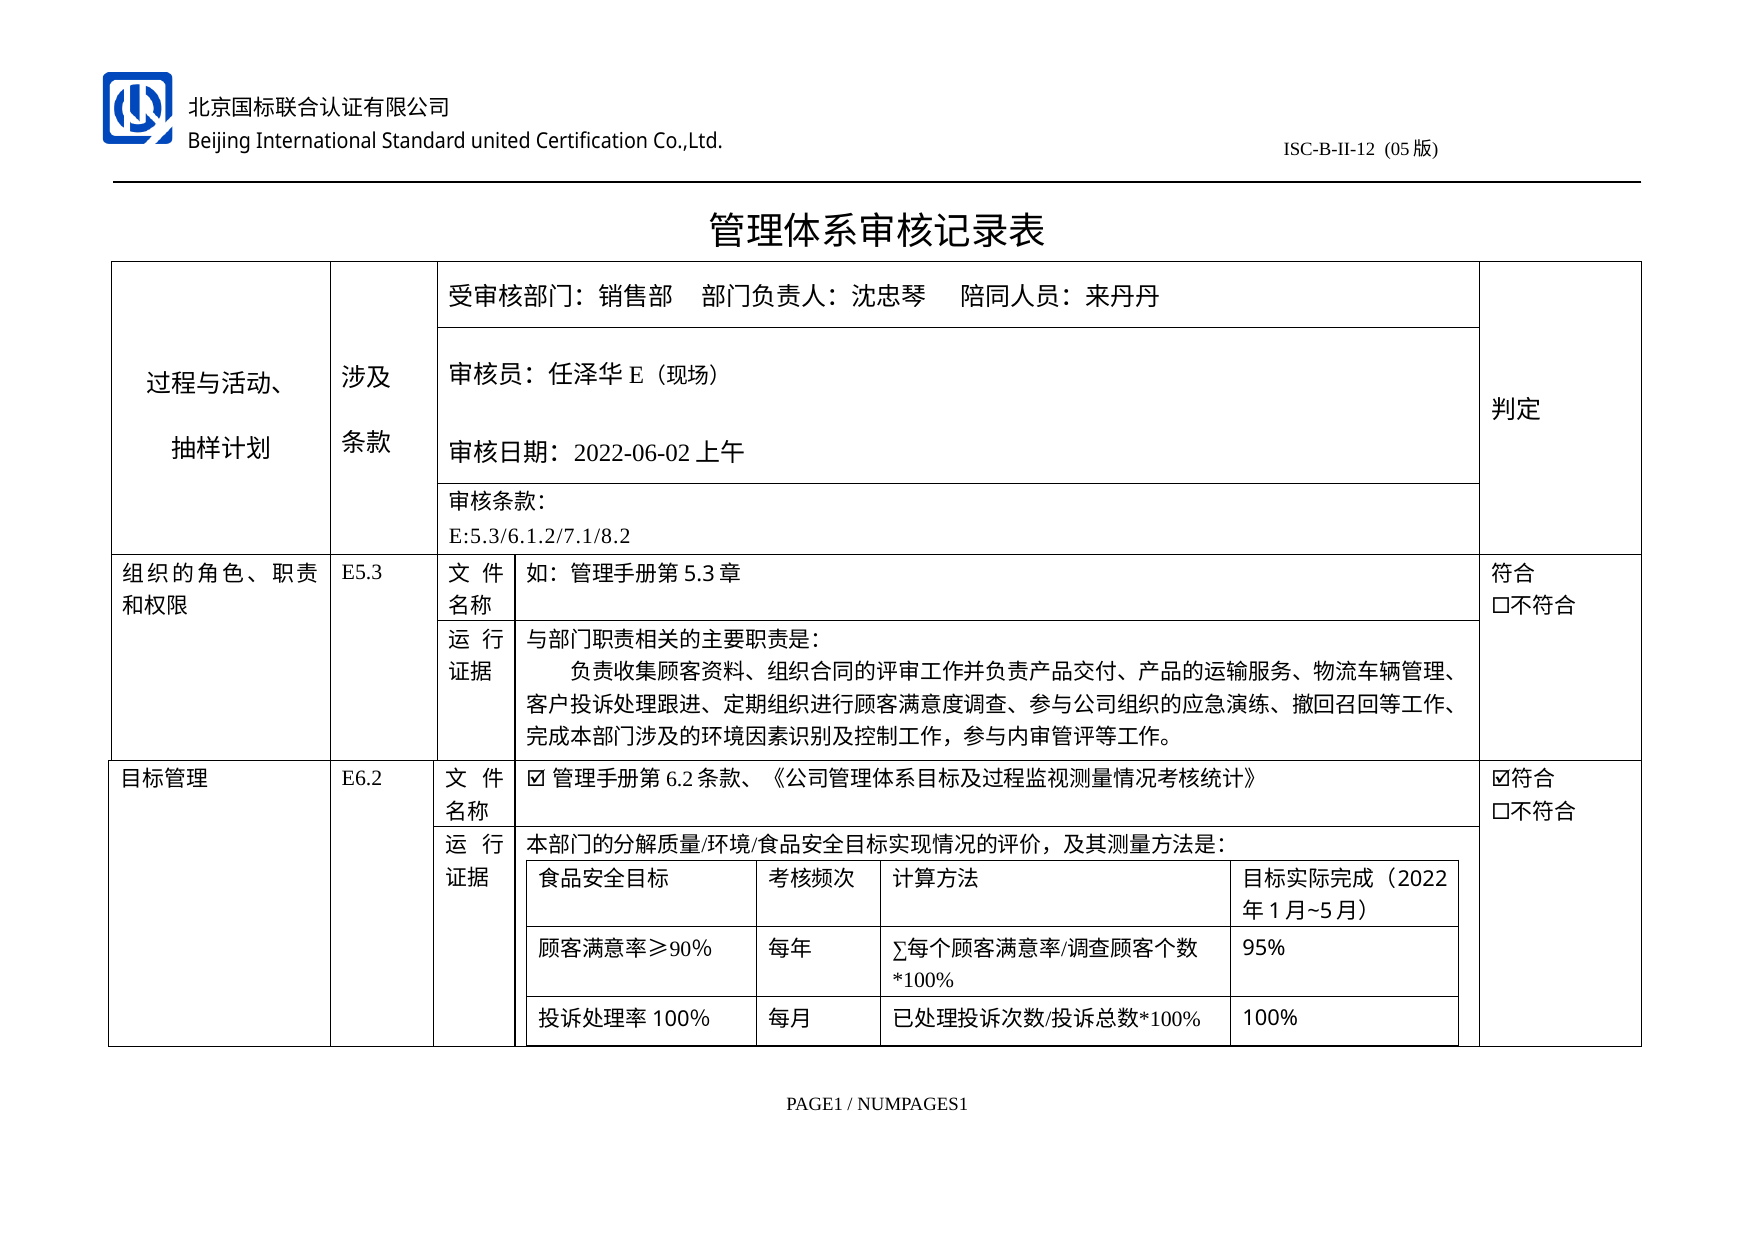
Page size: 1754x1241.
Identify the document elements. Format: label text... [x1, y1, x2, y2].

table_cell 目标管理 [109, 761, 330, 1046]
table_header 受审核部门：销售部 部门负责人：沈忠琴 陪同人员：来丹丹 [438, 262, 1479, 327]
table_cell 符合 不符合 [1480, 761, 1641, 1046]
table_cell E6.2 [331, 761, 433, 1046]
table_cell 文件名称 [438, 555, 514, 620]
table_cell 运行证据 [438, 621, 514, 760]
table_cell 本部门的分解质量/环境/食品安全目标实现情况的评价，及其测量方法是： 目标已实现 目标没有实现的，在内部及时进行原因分析并采取了改进措施。 [516, 827, 1479, 1046]
table_cell 符合 不符合 [1480, 555, 1641, 760]
table_cell 与部门职责相关的主要职责是： 负责收集顾客资料、组织合同的评审工作并负责产品交付、产品的运输服务、物流车辆管理、 客户投诉处理跟进、定期组织进行顾客满意度调查、参与公司组织的应急演练、撤回召回等工作、完成本部门涉及的环境因素识别及控制工作，参与内审管评等工作。 [516, 621, 1479, 760]
table_header 涉及 条款 [331, 262, 437, 554]
text 管理体系审核记录表 [112, 196, 1641, 261]
table_header 判定 [1480, 262, 1641, 554]
table_cell 审核条款： E:5.3/6.1.2/7.1/8.2 [438, 484, 1479, 554]
table_cell E5.3 [331, 555, 437, 760]
table_cell 组织的角色、职责和权限 [112, 555, 330, 760]
table_header 过程与活动、 抽样计划 [112, 262, 330, 554]
table_cell 文件名称 [434, 761, 514, 826]
picture [102, 72, 173, 144]
table_cell 管理手册第6.2条款、《公司管理体系目标及过程监视测量情况考核统计》 [516, 761, 1479, 826]
table_cell 审核员：任泽华E（现场） 审核日期：2022-06-02上午 [438, 328, 1479, 483]
table_cell 运行证据 [434, 827, 514, 1046]
table_cell 如：管理手册第5.3章 [516, 555, 1479, 620]
